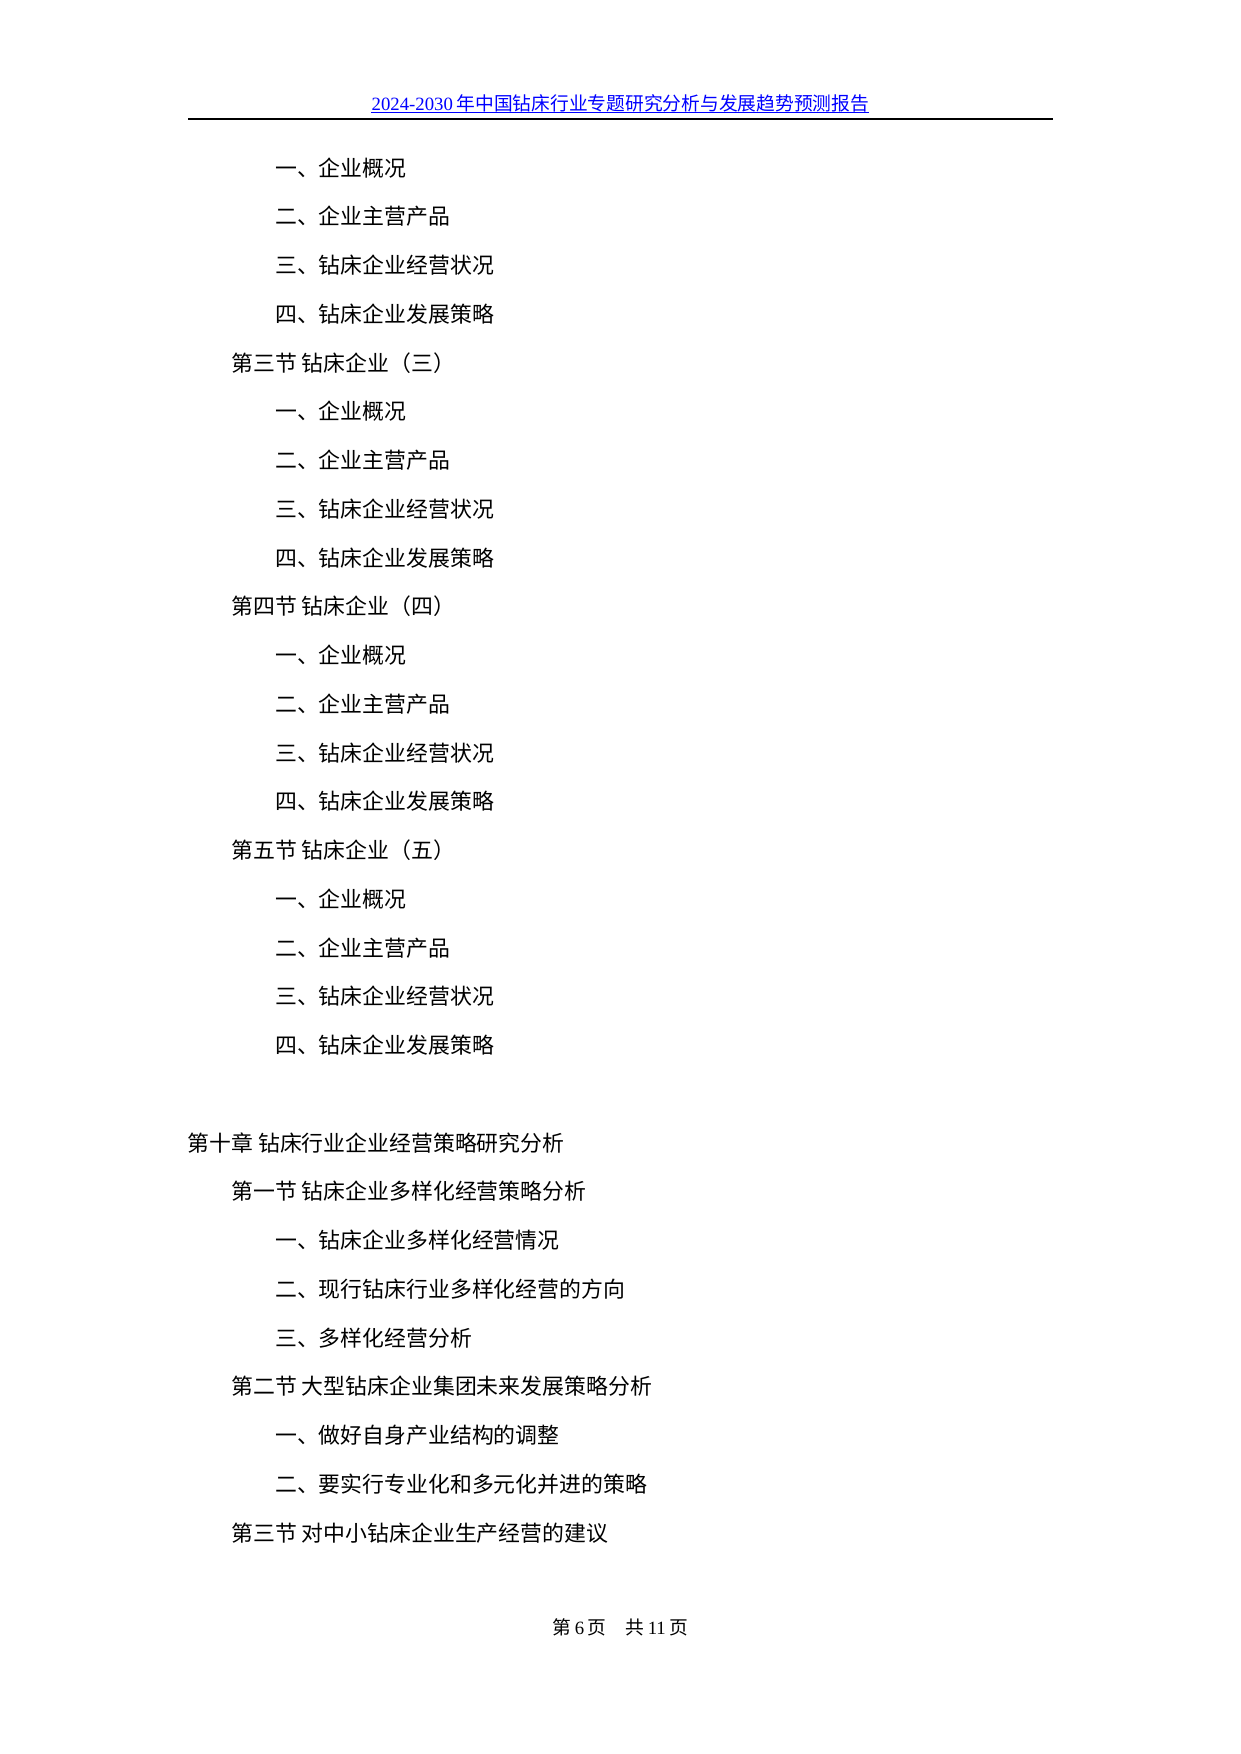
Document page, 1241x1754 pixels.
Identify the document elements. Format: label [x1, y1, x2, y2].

text [187, 150, 1053, 1548]
